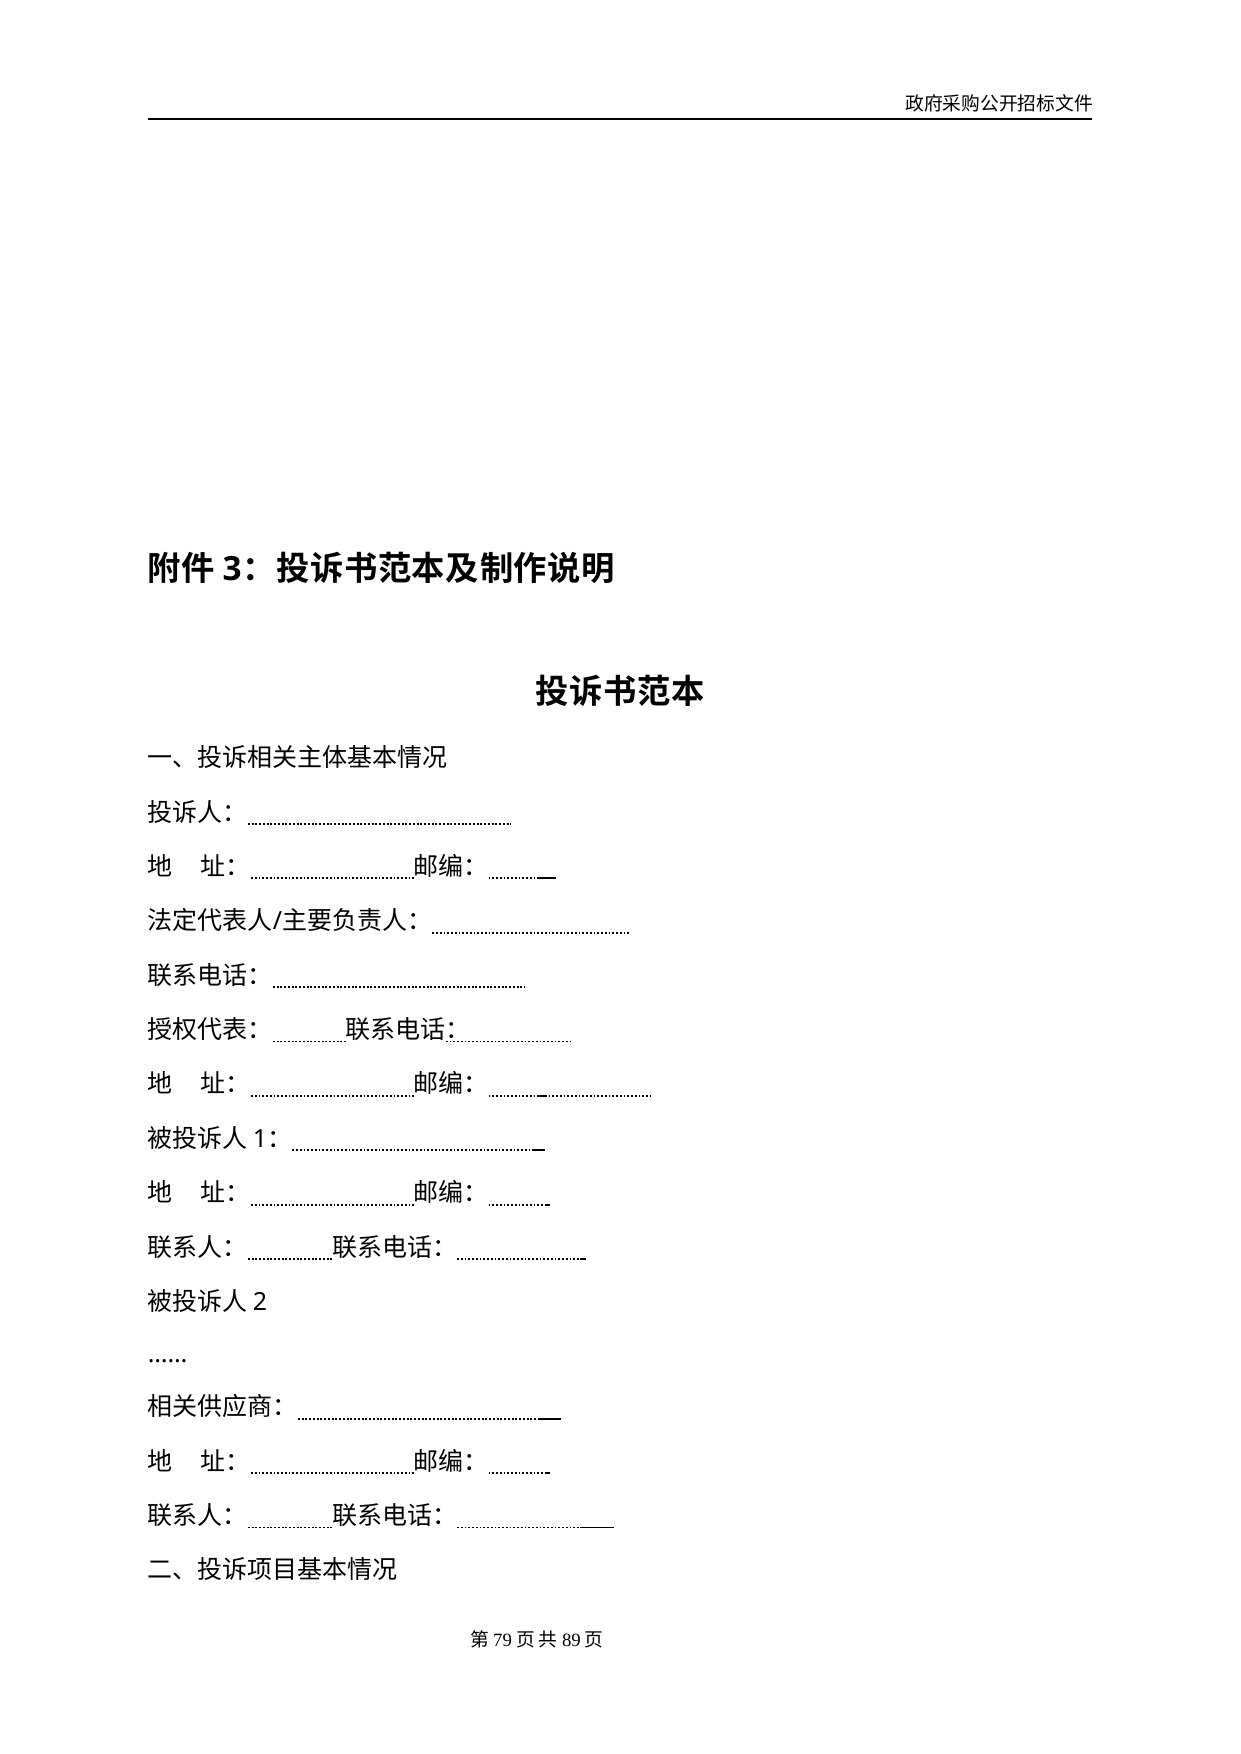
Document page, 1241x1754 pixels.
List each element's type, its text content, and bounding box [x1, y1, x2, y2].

text 地 址： 邮编： [148, 1064, 1092, 1100]
text …… [148, 1336, 1092, 1370]
text 地 址： 邮编： [148, 846, 1092, 883]
text 二、投诉项目基本情况 [148, 1550, 1092, 1586]
text 联系人： 联系电话： [148, 1227, 1092, 1263]
text 一、投诉相关主体基本情况 [148, 738, 1092, 774]
text 联系电话： [148, 955, 1092, 991]
text 法定代表人/主要负责人： [148, 901, 1092, 937]
text 授权代表： 联系电话： [148, 1009, 1092, 1046]
text 相关供应商： [148, 1387, 1092, 1423]
text 被投诉人2 [148, 1281, 1092, 1318]
text 投诉书范本 [148, 665, 1092, 713]
text 地 址： 邮编： [148, 1441, 1092, 1477]
text 被投诉人1： [148, 1118, 1092, 1154]
text 联系人： 联系电话： [148, 1496, 1092, 1532]
text 地 址： 邮编： [148, 1173, 1092, 1209]
text 投诉人： [148, 792, 1092, 828]
text 附件3：投诉书范本及制作说明 [148, 542, 1092, 590]
